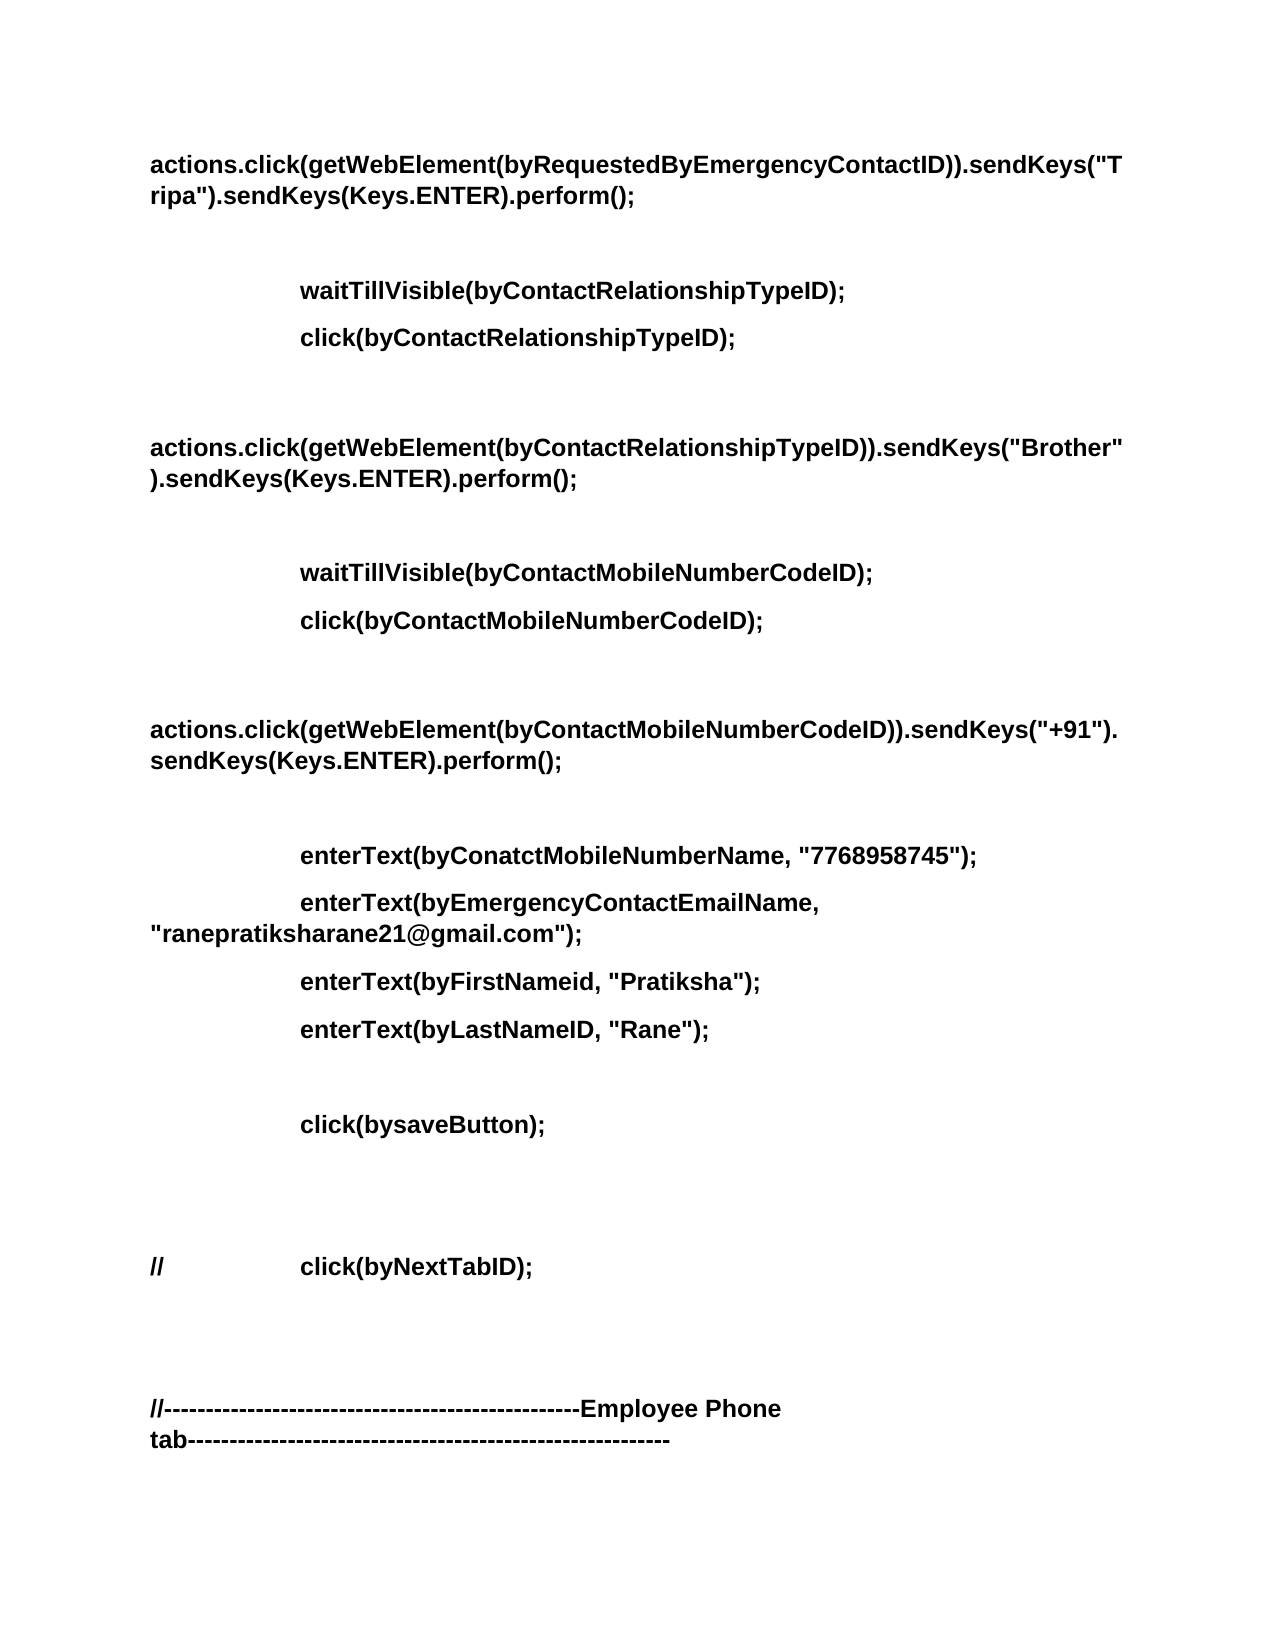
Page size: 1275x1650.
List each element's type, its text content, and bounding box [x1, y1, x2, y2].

text actions.click(getWebElement(byContactRelationshipTypeID)).sendKeys("Brother").sendKeys(Keys.ENTER).perform(); [150, 371, 1125, 492]
text actions.click(getWebElement(byContactMobileNumberCodeID)).sendKeys("+91").sendKeys(Keys.ENTER).perform(); [150, 654, 1125, 775]
text enterText(byLastNameID, "Rane"); [150, 1015, 1125, 1044]
text // click(byNextTabID); [150, 1252, 1125, 1281]
text click(bysaveButton); [150, 1109, 1125, 1138]
text enterText(byConatctMobileNumberName, "7768958745"); [150, 841, 1125, 869]
text enterText(byFirstNameid, "Pratiksha"); [150, 967, 1125, 996]
text enterText(byEmergencyContactEmailName, "ranepratiksharane21@gmail.com"); [150, 888, 1125, 948]
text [150, 150, 1125, 210]
text waitTillVisible(byContactMobileNumberCodeID); [150, 558, 1125, 587]
text click(byContactRelationshipTypeID); [150, 323, 1125, 352]
text //--------------------------------------------------Employee Phone tab---------------------------------------------------------- [150, 1394, 1125, 1453]
text click(byContactMobileNumberCodeID); [150, 606, 1125, 635]
text waitTillVisible(byContactRelationshipTypeID); [150, 276, 1125, 304]
